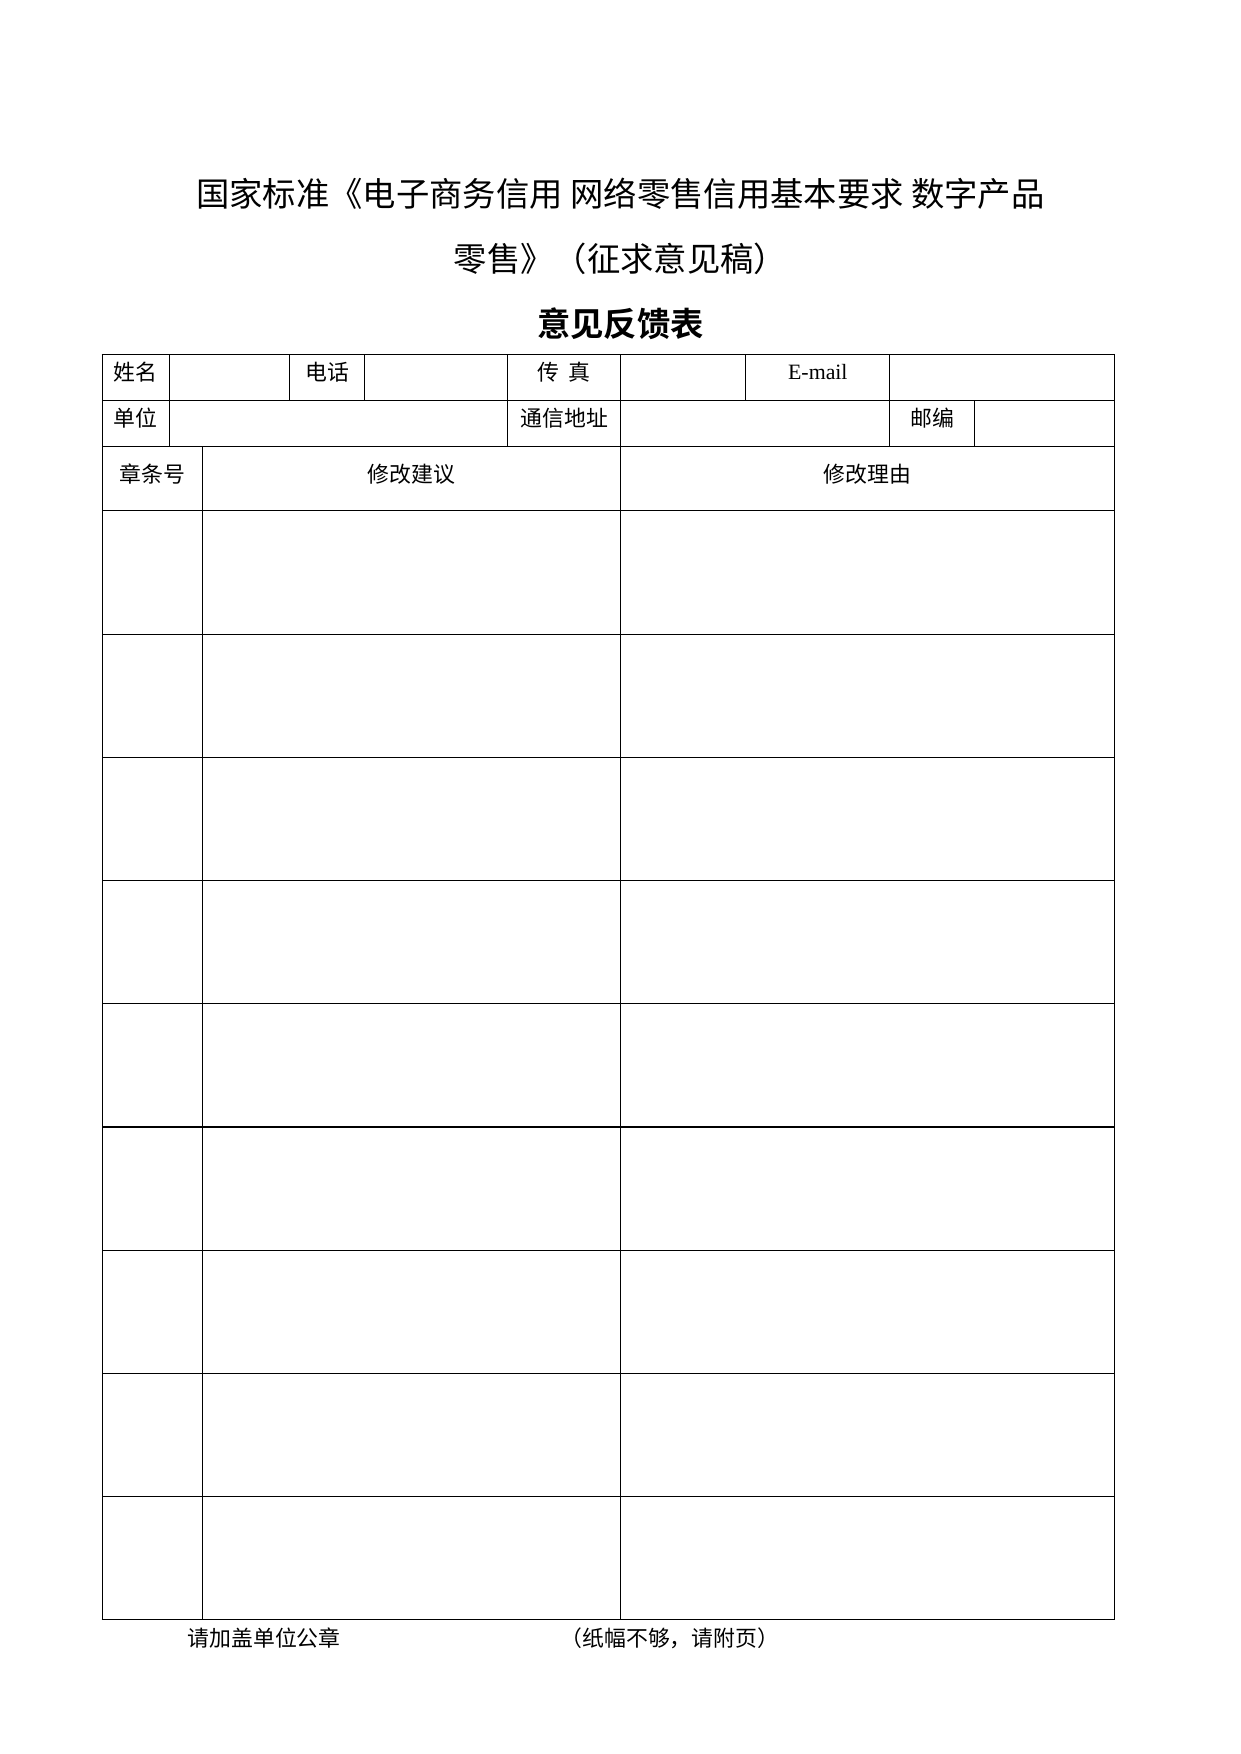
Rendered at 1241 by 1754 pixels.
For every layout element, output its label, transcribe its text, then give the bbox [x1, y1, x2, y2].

table_cell [203, 1251, 620, 1373]
table_cell [103, 758, 202, 880]
table_cell [621, 758, 1114, 880]
table_header 传 真 [508, 355, 620, 400]
table_cell 通信地址 [508, 401, 620, 446]
table_header [621, 355, 745, 400]
table_header 电话 [290, 355, 364, 400]
table_cell [103, 635, 202, 757]
table_cell [103, 1251, 202, 1373]
table_cell [203, 881, 620, 1003]
table_header 姓名 [103, 355, 169, 400]
table_cell [203, 1497, 620, 1619]
table_header E-mail [746, 355, 889, 400]
table_cell [103, 881, 202, 1003]
table_cell [203, 1128, 620, 1249]
table_header [365, 355, 507, 400]
table_cell [203, 1004, 620, 1126]
table_cell [103, 1004, 202, 1126]
table_cell [203, 758, 620, 880]
table_cell [621, 1128, 1114, 1249]
table_cell [103, 1497, 202, 1619]
table_cell [621, 1004, 1114, 1126]
table_cell [621, 511, 1114, 633]
table_cell [621, 401, 889, 446]
table_cell [203, 511, 620, 633]
table_cell [975, 401, 1114, 446]
table_cell 修改建议 [203, 447, 620, 510]
table_cell [170, 401, 507, 446]
table_cell [621, 1497, 1114, 1619]
table_cell [621, 1251, 1114, 1373]
table_cell [103, 1374, 202, 1496]
table_cell [621, 635, 1114, 757]
table_cell 单位 [103, 401, 169, 446]
table_header [170, 355, 289, 400]
table_cell [621, 881, 1114, 1003]
text 意见反馈表 [187, 289, 1053, 354]
table_header [890, 355, 1114, 400]
text 请加盖单位公章 （纸幅不够，请附页） [187, 1620, 1053, 1653]
table_cell [203, 1374, 620, 1496]
table_cell [103, 511, 202, 633]
table_cell 章条号 [103, 447, 202, 510]
text 国家标准《电子商务信用 网络零售信用基本要求 数字产品零售》（征求意见稿） [187, 159, 1053, 289]
table_cell [203, 635, 620, 757]
table_cell [621, 1374, 1114, 1496]
table_cell 修改理由 [621, 447, 1114, 510]
table_cell 邮编 [890, 401, 974, 446]
table_cell [103, 1128, 202, 1249]
